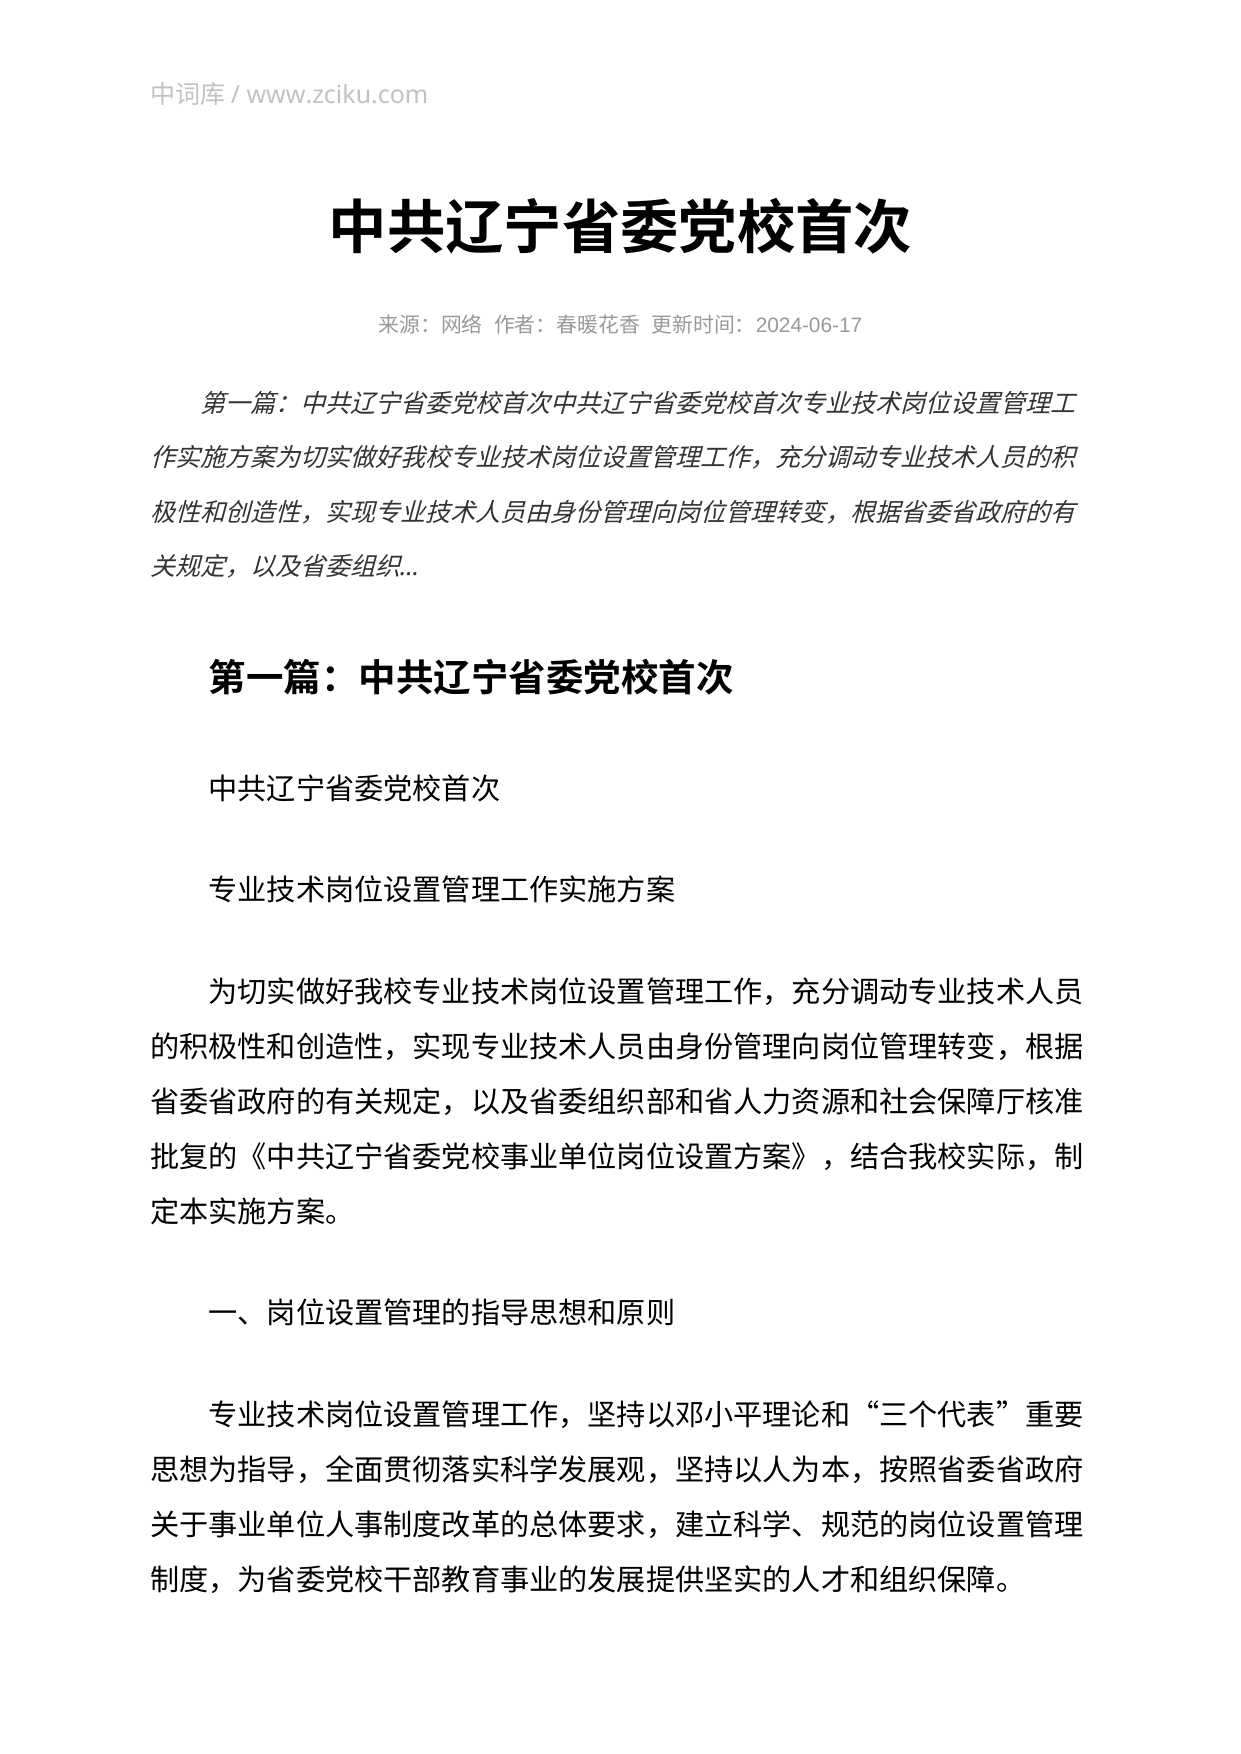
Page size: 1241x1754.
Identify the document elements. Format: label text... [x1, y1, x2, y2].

text 专业技术岗位设置管理工作，坚持以邓小平理论和“三个代表”重要思想为指导，全面贯彻落实科学发展观，坚持以人为本，按照省委省政府关于事业单位人事制度改革的总体要求，建立科学、规范的岗位设置管理制度，为省委党校干部教育事业的发展提供坚实的人才和组织保障。 [150, 1392, 1090, 1599]
text 为切实做好我校专业技术岗位设置管理工作，充分调动专业技术人员的积极性和创造性，实现专业技术人员由身份管理向岗位管理转变，根据省委省政府的有关规定，以及省委组织部和省人力资源和社会保障厅核准批复的《中共辽宁省委党校事业单位岗位设置方案》，结合我校实际，制定本实施方案。 [150, 969, 1090, 1231]
text 第一篇：中共辽宁省委党校首次 [150, 648, 1090, 702]
subtitle 中共辽宁省委党校首次 [150, 181, 1090, 266]
text 第一篇：中共辽宁省委党校首次中共辽宁省委党校首次专业技术岗位设置管理工作实施方案为切实做好我校专业技术岗位设置管理工作，充分调动专业技术人员的积极性和创造性，实现专业技术人员由身份管理向岗位管理转变，根据省委省政府的有关规定，以及省委组织... [150, 383, 1090, 583]
text 一、岗位设置管理的指导思想和原则 [150, 1290, 1090, 1332]
text 来源：网络 作者：春暖花香 更新时间：2024-06-17 [150, 313, 1090, 337]
text 专业技术岗位设置管理工作实施方案 [150, 867, 1090, 909]
text 中共辽宁省委党校首次 [150, 765, 1090, 807]
